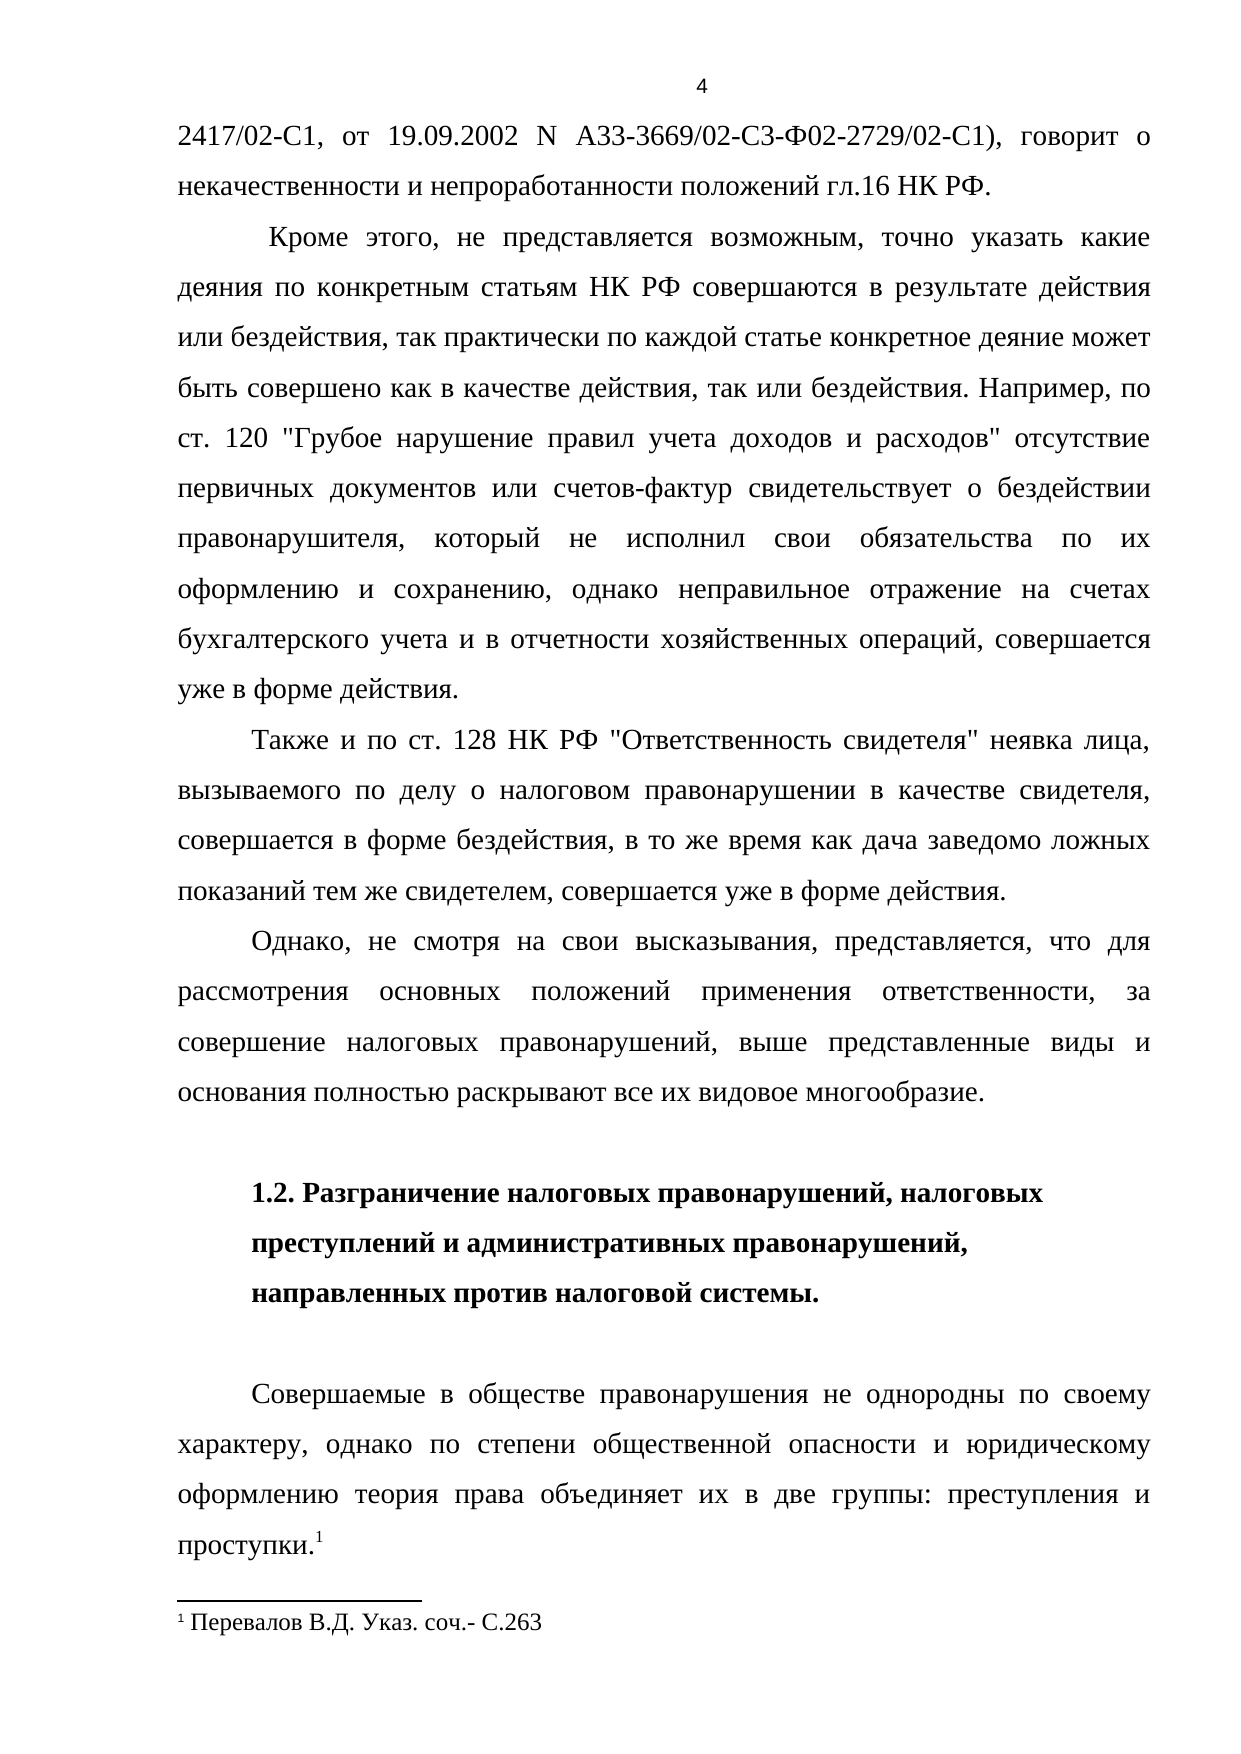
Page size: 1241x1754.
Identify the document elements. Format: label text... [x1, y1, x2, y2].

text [177, 118, 1152, 202]
text Также и по ст. 128 НК РФ "Ответственность свидетеля" неявка лица, вызываемого по делу о налоговом правонарушении в качестве свидетеля, совершается в форме бездействия, в то же время как дача заведомо ложных показаний тем же свидетелем, совершается уже в форме действия. [177, 722, 1152, 906]
text Совершаемые в обществе правонарушения не однородны по своему характеру, однако по степени общественной опасности и юридическому оформлению теория права объединяет их в две группы: преступления и проступки. [177, 1376, 1152, 1560]
text 1.2. Разграничение налоговых правонарушений, налоговых [177, 1175, 1152, 1208]
text направленных против налоговой системы. [177, 1275, 1152, 1309]
text Однако, не смотря на свои высказывания, представляется, что для рассмотрения основных положений применения ответственности, за совершение налоговых правонарушений, выше представленные виды и основания полностью раскрывают все их видовое многообразие. [177, 923, 1152, 1108]
text Кроме этого, не представляется возможным, точно указать какие деяния по конкретным статьям НК РФ совершаются в результате действия или бездействия, так практически по каждой статье конкретное деяние может быть совершено как в качестве действия, так или бездействия. Например, по ст. 120 "Грубое нарушение правил учета доходов и расходов" отсутствие первичных документов или счетов-фактур свидетельствует о бездействии правонарушителя, который не исполнил свои обязательства по их оформлению и сохранению, однако неправильное отражение на счетах бухгалтерского учета и в отчетности хозяйственных операций, совершается уже в форме действия. [177, 219, 1152, 705]
text преступлений и административных правонарушений, [177, 1225, 1152, 1258]
